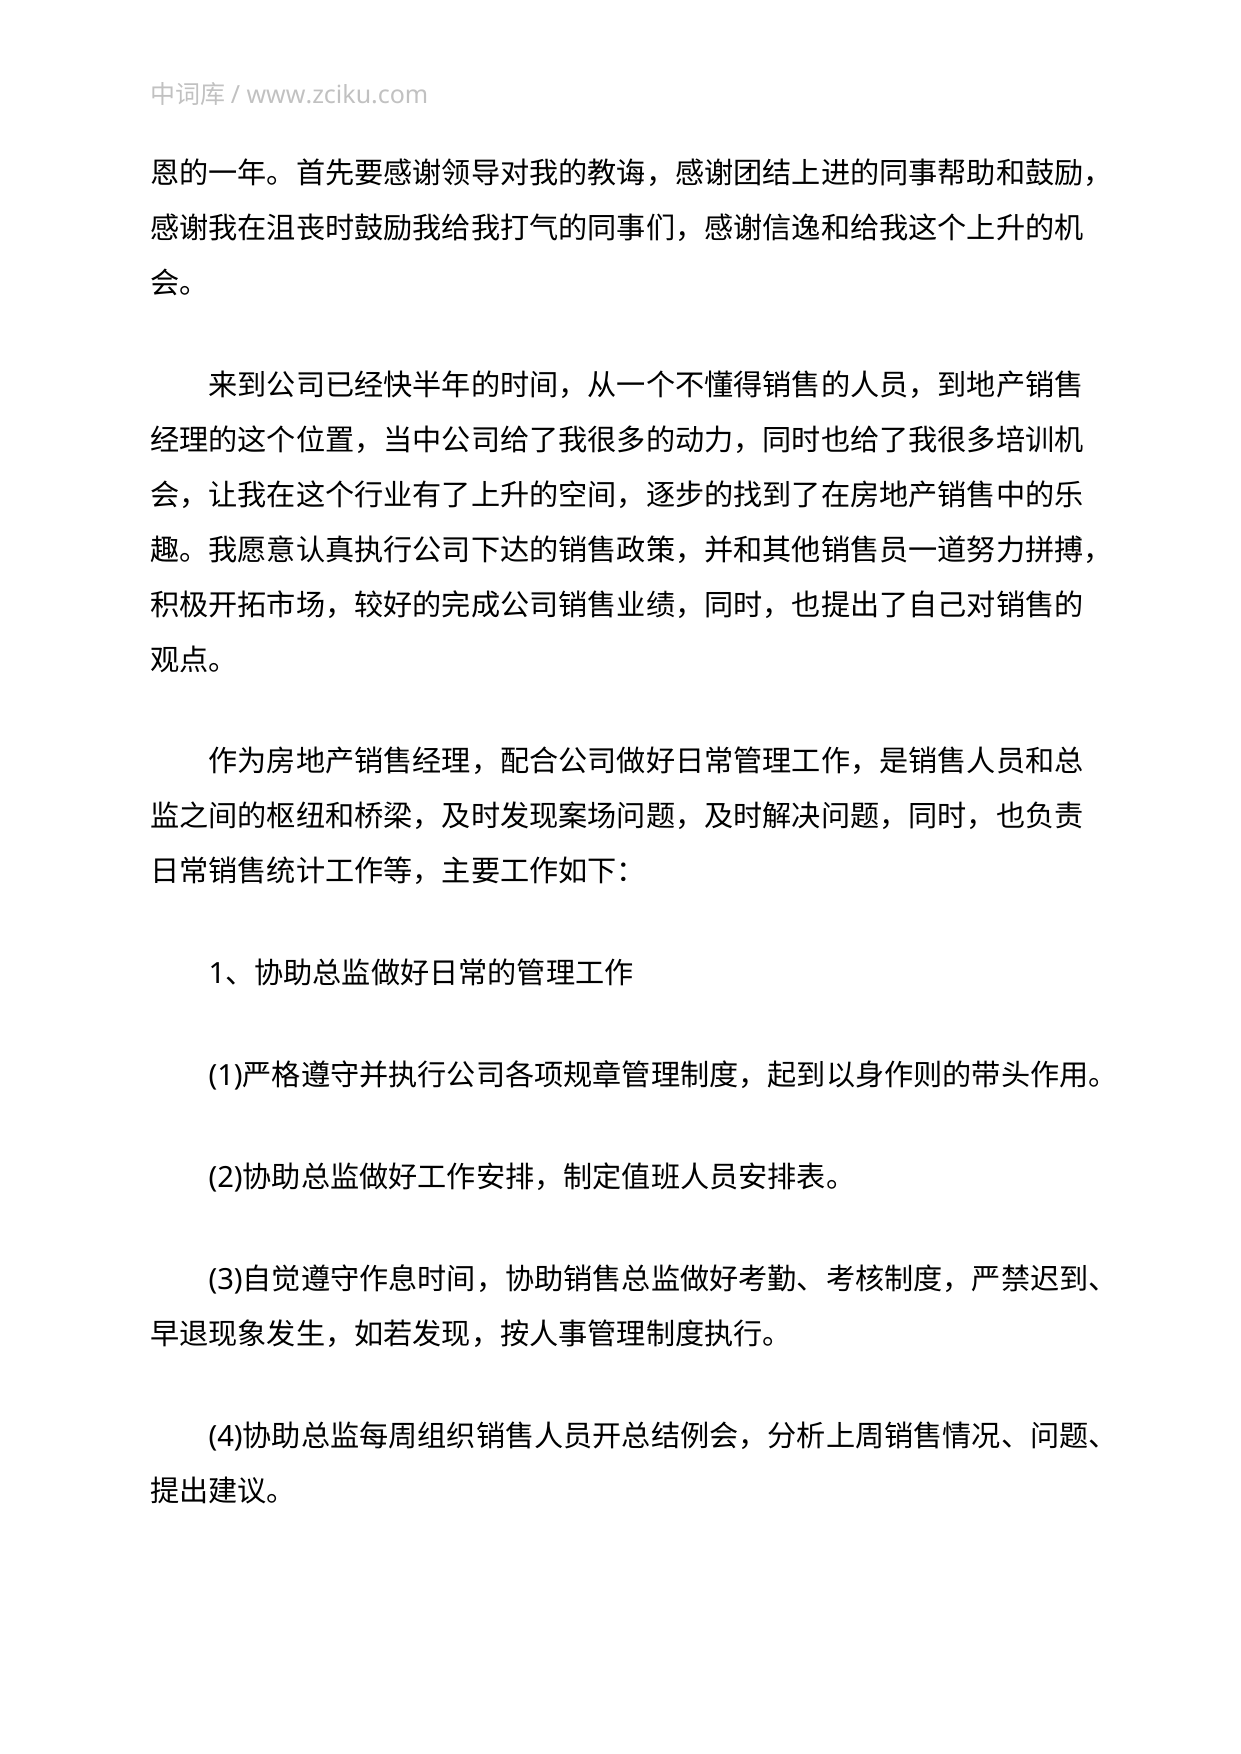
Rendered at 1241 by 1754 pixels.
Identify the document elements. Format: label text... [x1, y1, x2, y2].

text (1)严格遵守并执行公司各项规章管理制度，起到以身作则的带头作用。 [150, 1051, 1090, 1094]
text (2)协助总监做好工作安排，制定值班人员安排表。 [150, 1153, 1090, 1196]
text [150, 150, 1090, 302]
text 作为房地产销售经理，配合公司做好日常管理工作，是销售人员和总监之间的枢纽和桥梁，及时发现案场问题，及时解决问题，同时，也负责日常销售统计工作等，主要工作如下： [150, 738, 1090, 890]
text (4)协助总监每周组织销售人员开总结例会，分析上周销售情况、问题、提出建议。 [150, 1412, 1090, 1509]
text 1、协助总监做好日常的管理工作 [150, 949, 1090, 992]
text (3)自觉遵守作息时间，协助销售总监做好考勤、考核制度，严禁迟到、早退现象发生，如若发现，按人事管理制度执行。 [150, 1255, 1090, 1353]
text 来到公司已经快半年的时间，从一个不懂得销售的人员，到地产销售经理的这个位置，当中公司给了我很多的动力，同时也给了我很多培训机会，让我在这个行业有了上升的空间，逐步的找到了在房地产销售中的乐趣。我愿意认真执行公司下达的销售政策，并和其他销售员一道努力拼搏，积极开拓市场，较好的完成公司销售业绩，同时，也提出了自己对销售的观点。 [150, 362, 1090, 678]
